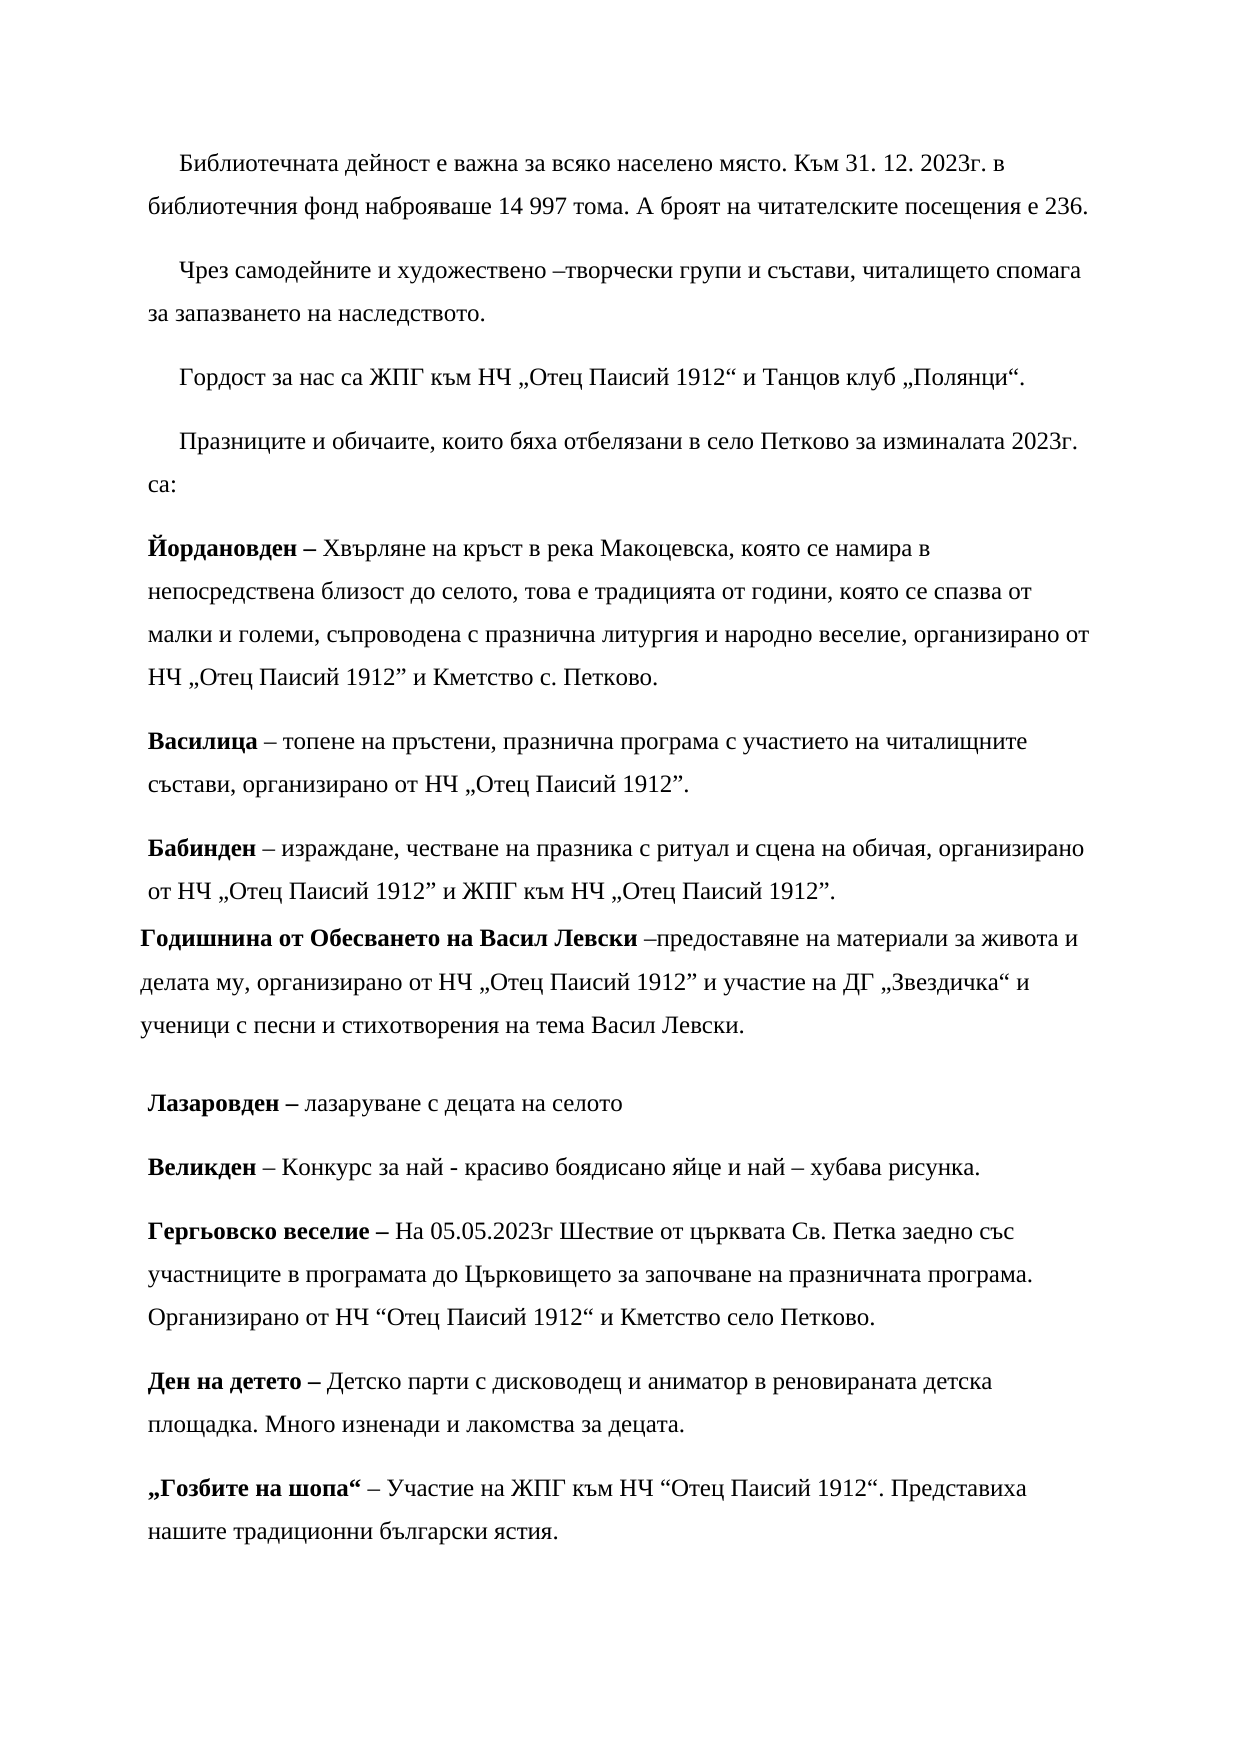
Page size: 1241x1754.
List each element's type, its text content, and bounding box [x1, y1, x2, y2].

text Василица – топене на пръстени, празнична програма с участието на читалищните състави, организирано от НЧ „Отец Паисий 1912”. [148, 726, 1093, 798]
text Празниците и обичаите, които бяха отбелязани в село Петково за изминалата 2023г. са: [148, 426, 1093, 498]
text Гордост за нас са ЖПГ към НЧ „Отец Паисий 1912“ и Танцов клуб „Полянци“. [148, 362, 1093, 391]
text Бабинден – израждане, честване на празника с ритуал и сцена на обичая, организирано от НЧ „Отец Паисий 1912” и ЖПГ към НЧ „Отец Паисий 1912”. [148, 833, 1093, 905]
text Йордановден – Хвърляне на кръст в река Макоцевска, която се намира в непосредствена близост до селото, това е традицията от години, която се спазва от малки и големи, съпроводена с празнична литургия и народно веселие, организирано от НЧ „Отец Паисий 1912” и Кметство с. Петково. [148, 533, 1093, 691]
text „Гозбите на шопа“ – Участие на ЖПГ към НЧ “Отец Паисий 1912“. Представиха нашите традиционни български ястия. [148, 1473, 1093, 1545]
text Библиотечната дейност е важна за всяко населено място. Към 31. 12. 2023г. в библиотечния фонд наброяваше 14 997 тома. А броят на читателските посещения е 236. [148, 148, 1093, 219]
text Чрез самодейните и художествено –творчески групи и състави, читалището спомага за запазването на наследството. [148, 255, 1093, 327]
text Ден на детето – Детско парти с дисководещ и аниматор в реновираната детска площадка. Много изненади и лакомства за децата. [148, 1366, 1093, 1438]
text Великден – Конкурс за най - красиво боядисано яйце и най – хубава рисунка. [148, 1152, 1093, 1181]
text Лазаровден – лазаруване с децата на селото [148, 940, 1093, 1117]
text Годишнина от Обесването на Васил Левски –предоставяне на материали за живота и делата му, организирано от НЧ „Отец Паисий 1912” и участие на ДГ „Звездичка“ и ученици с песни и стихотворения на тема Васил Левски. [140, 923, 1085, 1038]
text Гергьовско веселие – На 05.05.2023г Шествие от църквата Св. Петка заедно със участниците в програмата до Църковището за започване на празничната програма. Организирано от НЧ “Отец Паисий 1912“ и Кметство село Петково. [148, 1216, 1093, 1331]
